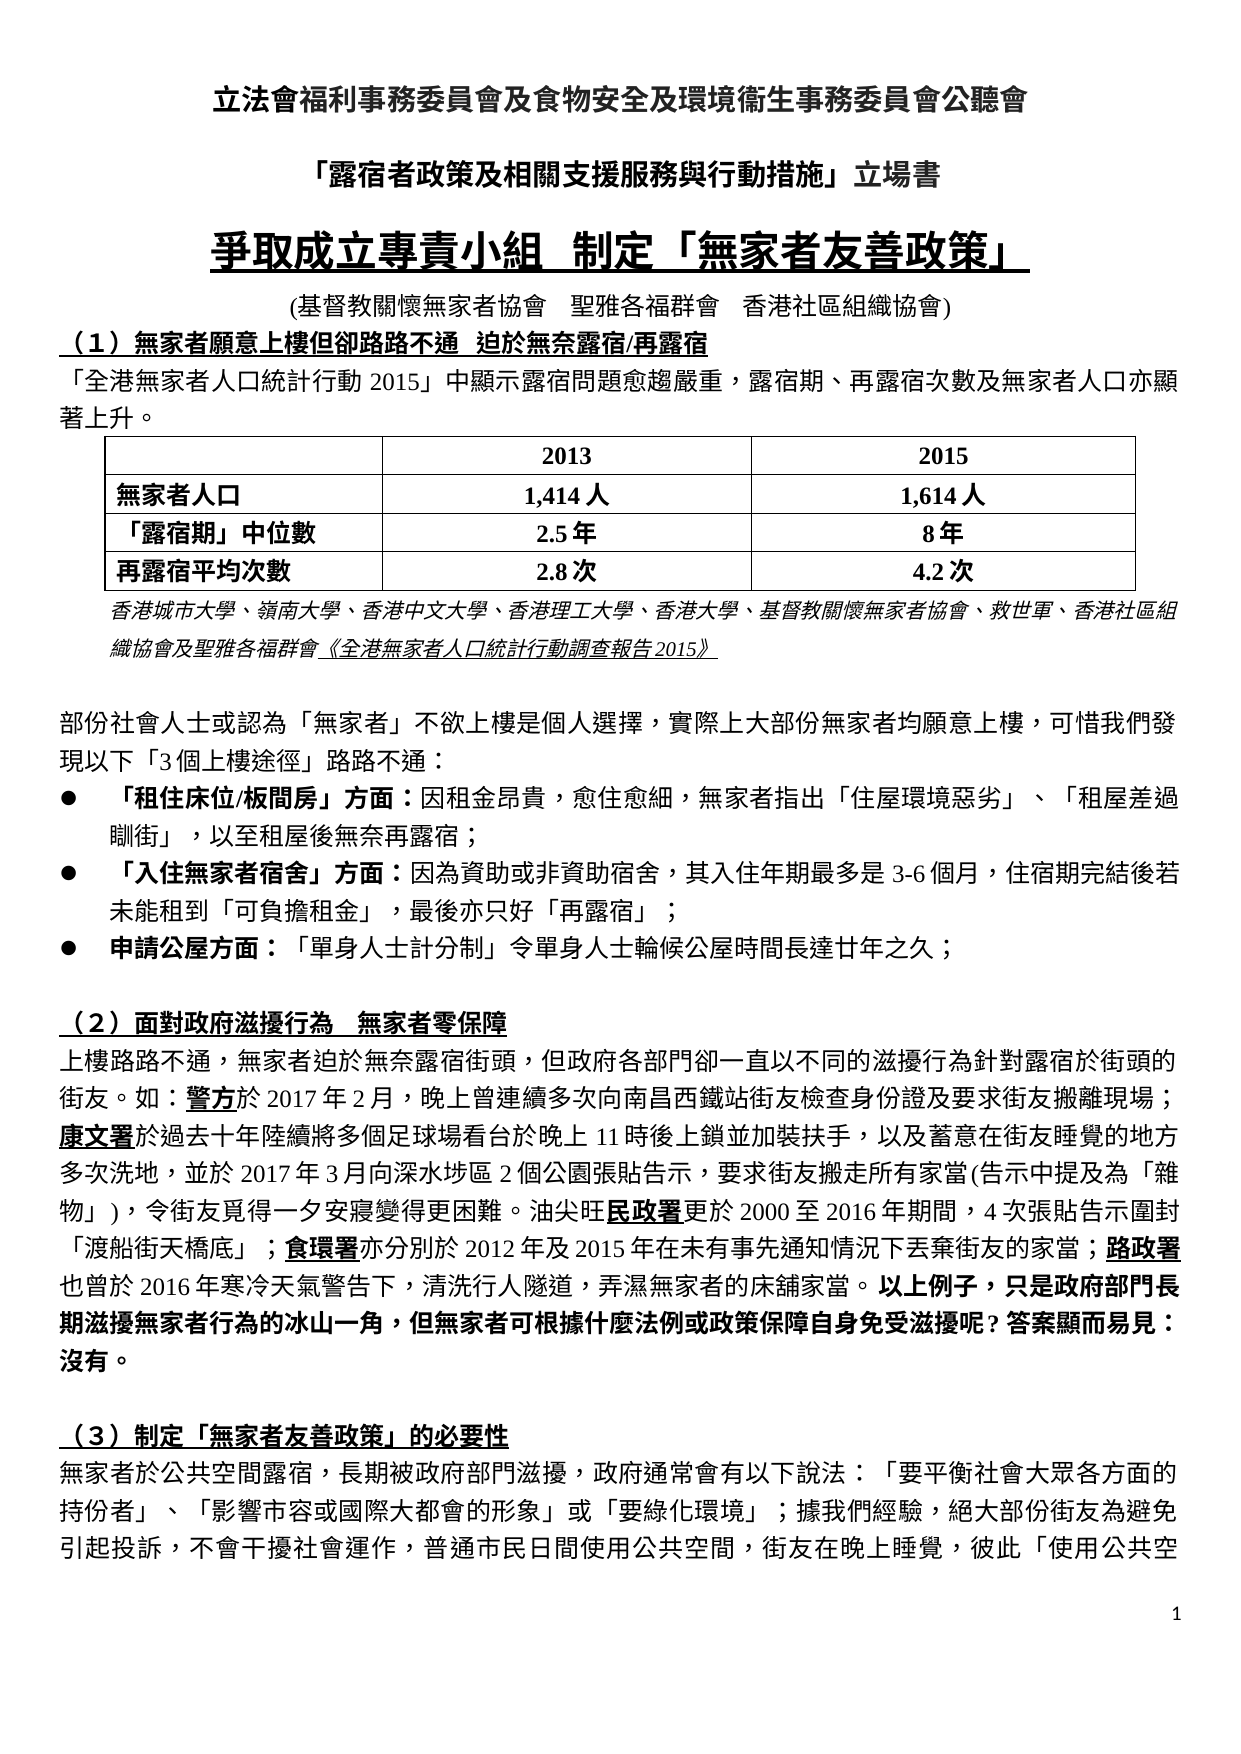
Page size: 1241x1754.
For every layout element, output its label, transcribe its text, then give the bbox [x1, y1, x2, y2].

text 上樓路路不通，無家者迫於無奈露宿街頭，但政府各部門卻一直以不同的滋擾行為針對露宿於街頭的街友。如：警方於2017年2月，晚上曾連續多次向南昌西鐵站街友檢查身份證及要求街友搬離現場；康文署於過去十年陸續將多個足球場看台於晚上11時後上鎖並加裝扶手，以及蓄意在街友睡覺的地方多次洗地，並於2017年3月向深水埗區2個公園張貼告示，要求街友搬走所有家當(告示中提及為「雜物」)，令街友覓得一夕安寢變得更困難。油尖旺民政署更於2000至2016年期間，4次張貼告示圍封「渡船街天橋底」；食環署亦分別於2012年及2015年在未有事先通知情況下丟棄街友的家當；路政署也曾於2016年寒冷天氣警告下，清洗行人隧道，弄濕無家者的床舖家當。以上例子，只是政府部門長期滋擾無家者行為的冰山一角，但無家者可根據什麼法例或政策保障自身免受滋擾呢? 答案顯而易見：沒有。 [59, 1041, 1181, 1378]
text 「全港無家者人口統計行動 2015」中顯示露宿問題愈趨嚴重，露宿期、再露宿次數及無家者人口亦顯著上升。 [59, 361, 1181, 436]
table_cell 1,414人 [383, 475, 751, 513]
table_header 2015 [752, 437, 1135, 474]
list 「租住床位/板間房」方面：因租金昂貴，愈住愈細，無家者指出「住屋環境惡劣」、「租屋差過瞓街」，以至租屋後無奈再露宿； [59, 778, 1181, 853]
list 「入住無家者宿舍」方面：因為資助或非資助宿舍，其入住年期最多是3-6個月，住宿期完結後若未能租到「可負擔租金」，最後亦只好「再露宿」； [59, 853, 1181, 928]
table_cell 「露宿期」中位數 [106, 514, 382, 551]
text 「露宿者政策及相關支援服務與行動措施」立場書 [59, 136, 1181, 211]
text （３）制定「無家者友善政策」的必要性 [59, 1416, 1181, 1453]
table_cell 再露宿平均次數 [106, 552, 382, 590]
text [59, 1453, 1181, 1566]
table_cell 8年 [752, 514, 1135, 551]
text （１）無家者願意上樓但卻路路不通 迫於無奈露宿/再露宿 [59, 323, 1181, 361]
text 香港城市大學、嶺南大學、香港中文大學、香港理工大學、香港大學、基督教關懷無家者協會、救世軍、香港社區組織協會及聖雅各福群會《全港無家者人口統計行動調查報告2015》 [109, 591, 1181, 666]
table_cell 2.8次 [383, 552, 751, 590]
table_cell 2.5年 [383, 514, 751, 551]
text （２）面對政府滋擾行為 無家者零保障 [59, 1003, 1181, 1041]
text 部份社會人士或認為「無家者」不欲上樓是個人選擇，實際上大部份無家者均願意上樓，可惜我們發現以下「3個上樓途徑」路路不通： [59, 703, 1181, 778]
table_header 2013 [383, 437, 751, 474]
list 申請公屋方面：「單身人士計分制」令單身人士輪候公屋時間長達廿年之久； [59, 928, 1181, 966]
text 爭取成立專責小組 制定「無家者友善政策」 [59, 211, 1181, 286]
table_cell 1,614人 [752, 475, 1135, 513]
table_header [106, 437, 382, 474]
table_cell 無家者人口 [106, 475, 382, 513]
table_cell 4.2次 [752, 552, 1135, 590]
text (基督教關懷無家者協會 聖雅各福群會 香港社區組織協會) [59, 286, 1181, 323]
text 立法會福利事務委員會及食物安全及環境衞生事務委員會公聽會 [59, 61, 1181, 136]
